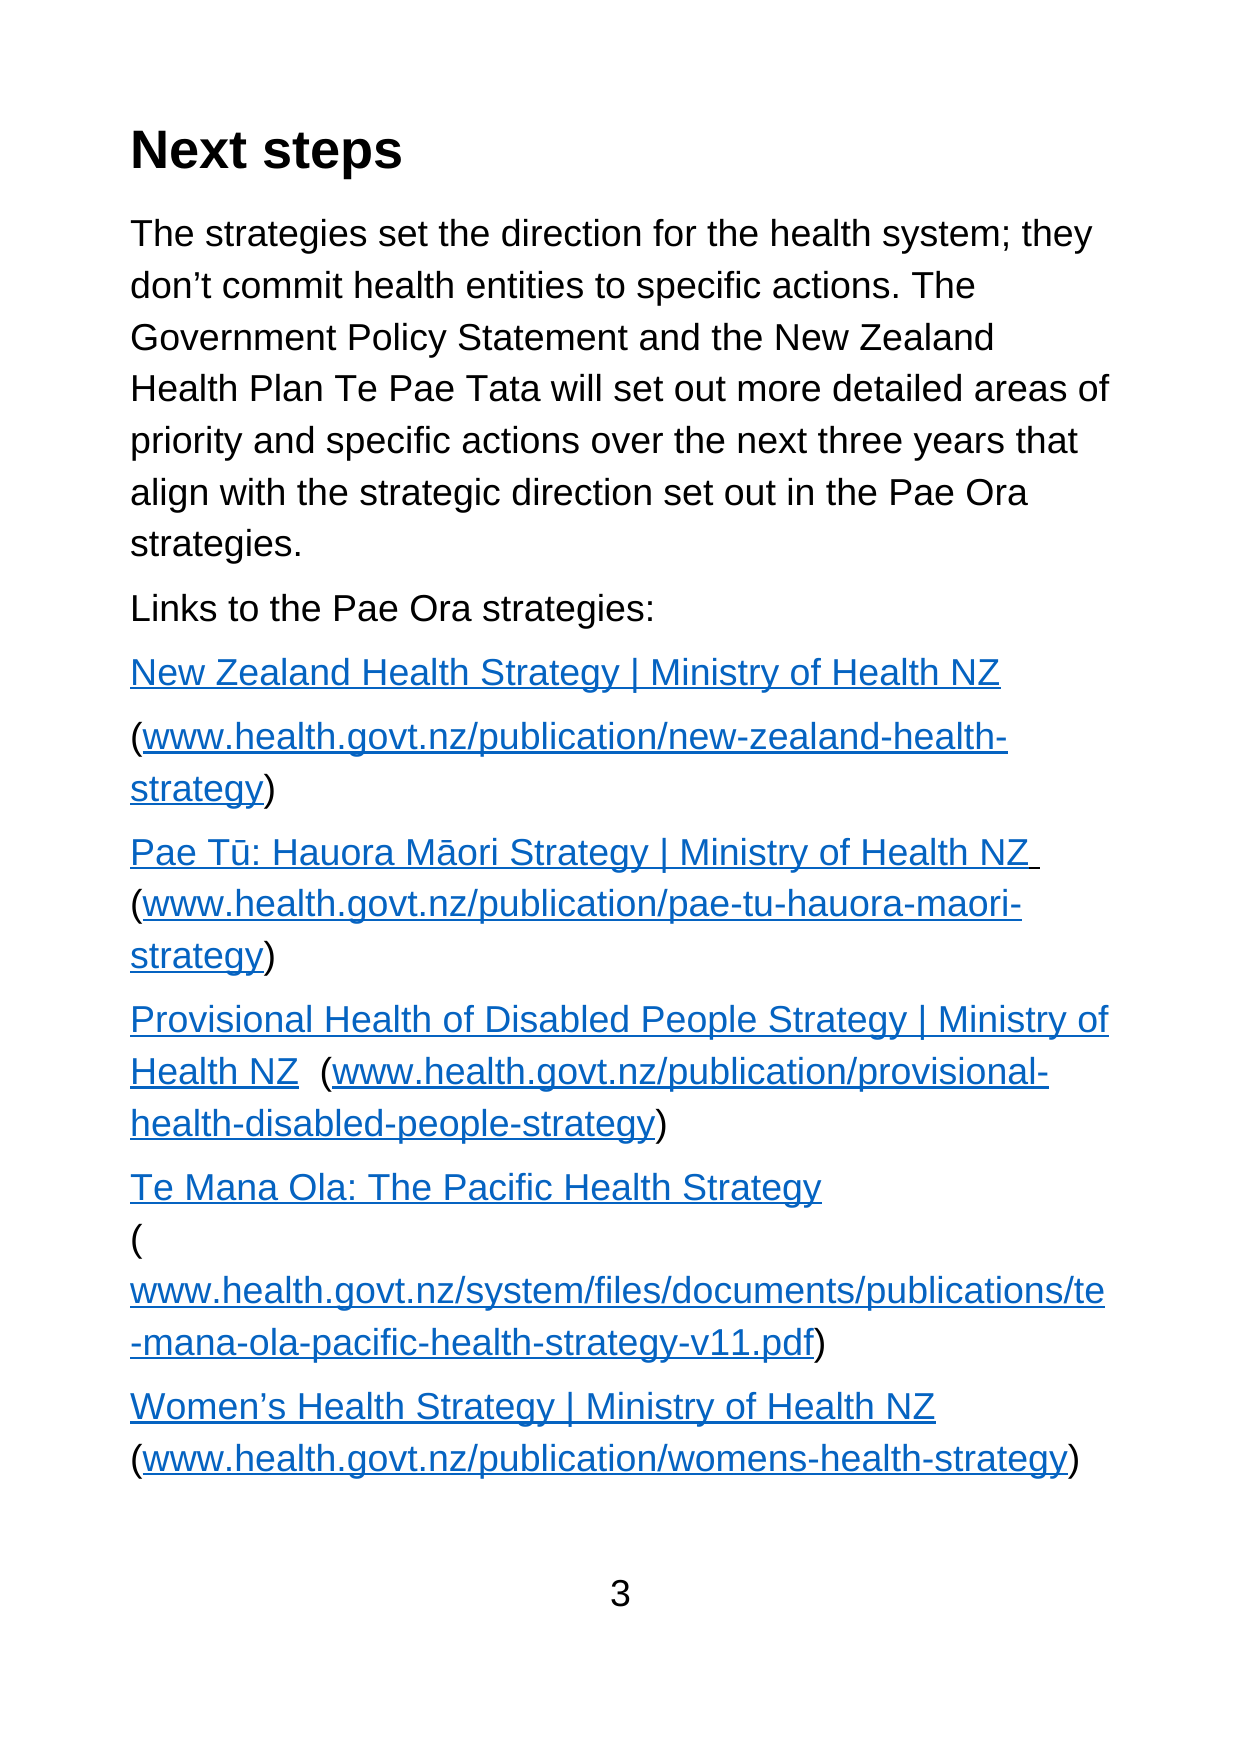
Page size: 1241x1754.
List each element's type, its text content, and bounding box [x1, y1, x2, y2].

subtitle Next steps [130, 118, 1110, 180]
text The strategies set the direction for the health system; they don’t commit health entities to specific actions. The Government Policy Statement and the New Zealand Health Plan Te Pae Tata will set out more detailed areas of priority and specific actions over the next three years that align with the strategic direction set out in the Pae Ora strategies. [130, 212, 1110, 565]
text Te Mana Ola: The Pacific Health Strategy (www.health.govt.nz/system/files/documents/publications/te-mana-ola-pacific-health-strategy-v11.pdf) [130, 1165, 1110, 1363]
text New Zealand Health Strategy | Ministry of Health NZ [130, 650, 1110, 693]
text (www.health.govt.nz/publication/new-zealand-health-strategy) [130, 714, 1110, 809]
text Provisional Health of Disabled People Strategy | Ministry of Health NZ (www.health.govt.nz/publication/provisional-health-disabled-people-strategy) [130, 997, 1110, 1144]
text Links to the Pae Ora strategies: [130, 586, 1110, 629]
text Women’s Health Strategy | Ministry of Health NZ (www.health.govt.nz/publication/womens-health-strategy) [130, 1384, 1110, 1479]
text Pae Tū: Hauora Māori Strategy | Ministry of Health NZ (www.health.govt.nz/publication/pae-tu-hauora-maori-strategy) [130, 830, 1110, 976]
